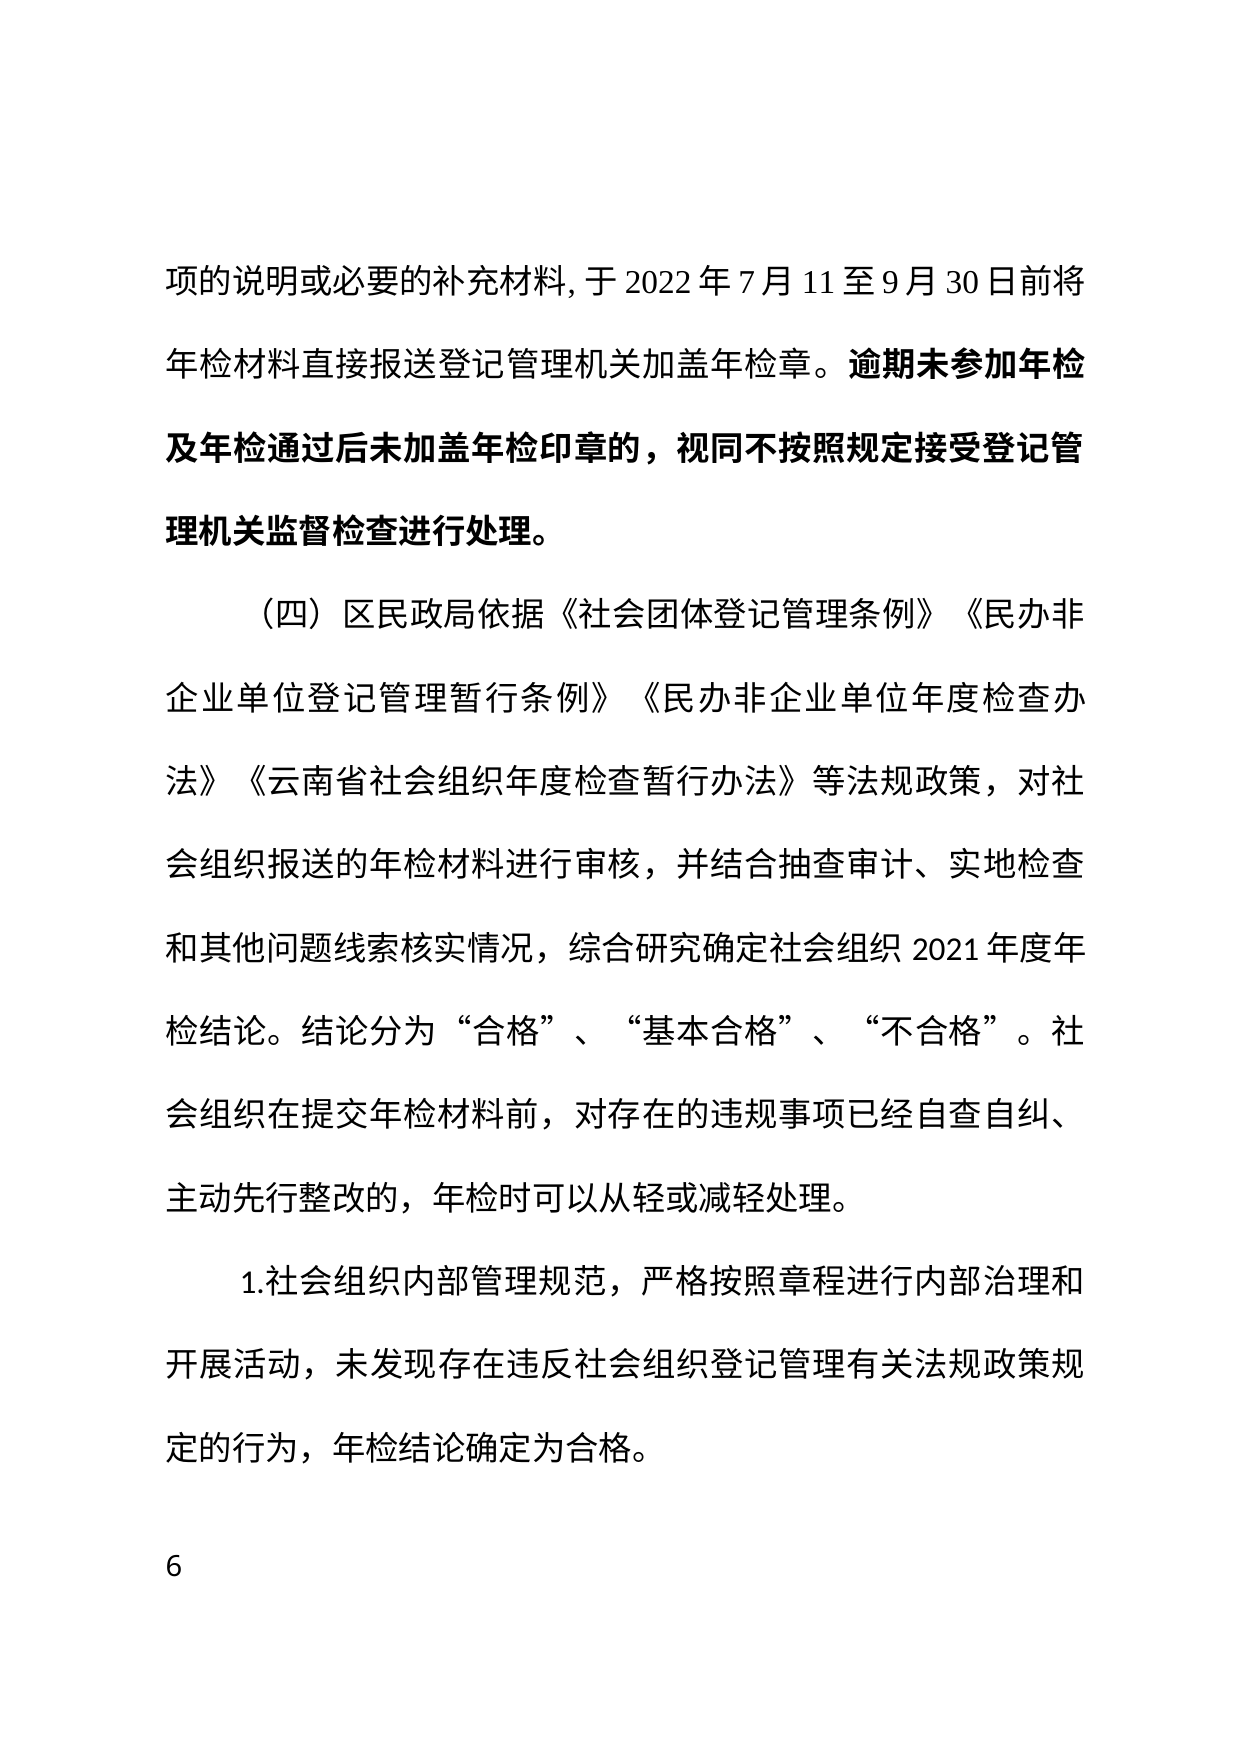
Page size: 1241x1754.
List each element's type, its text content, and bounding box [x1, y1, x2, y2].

text （四）区民政局依据《社会团体登记管理条例》《民办非企业单位登记管理暂行条例》《民办非企业单位年度检查办法》《云南省社会组织年度检查暂行办法》等法规政策，对社会组织报送的年检材料进行审核，并结合抽查审计、实地检查和其他问题线索核实情况，综合研究确定社会组织2021年度年检结论。结论分为“合格”、“基本合格”、“不合格”。社会组织在提交年检材料前，对存在的违规事项已经自查自纠、主动先行整改的，年检时可以从轻或减轻处理。 [165, 570, 1087, 1237]
text 1.社会组织内部管理规范，严格按照章程进行内部治理和开展活动，未发现存在违反社会组织登记管理有关法规政策规定的行为，年检结论确定为合格。 [165, 1237, 1087, 1487]
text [165, 237, 1087, 570]
